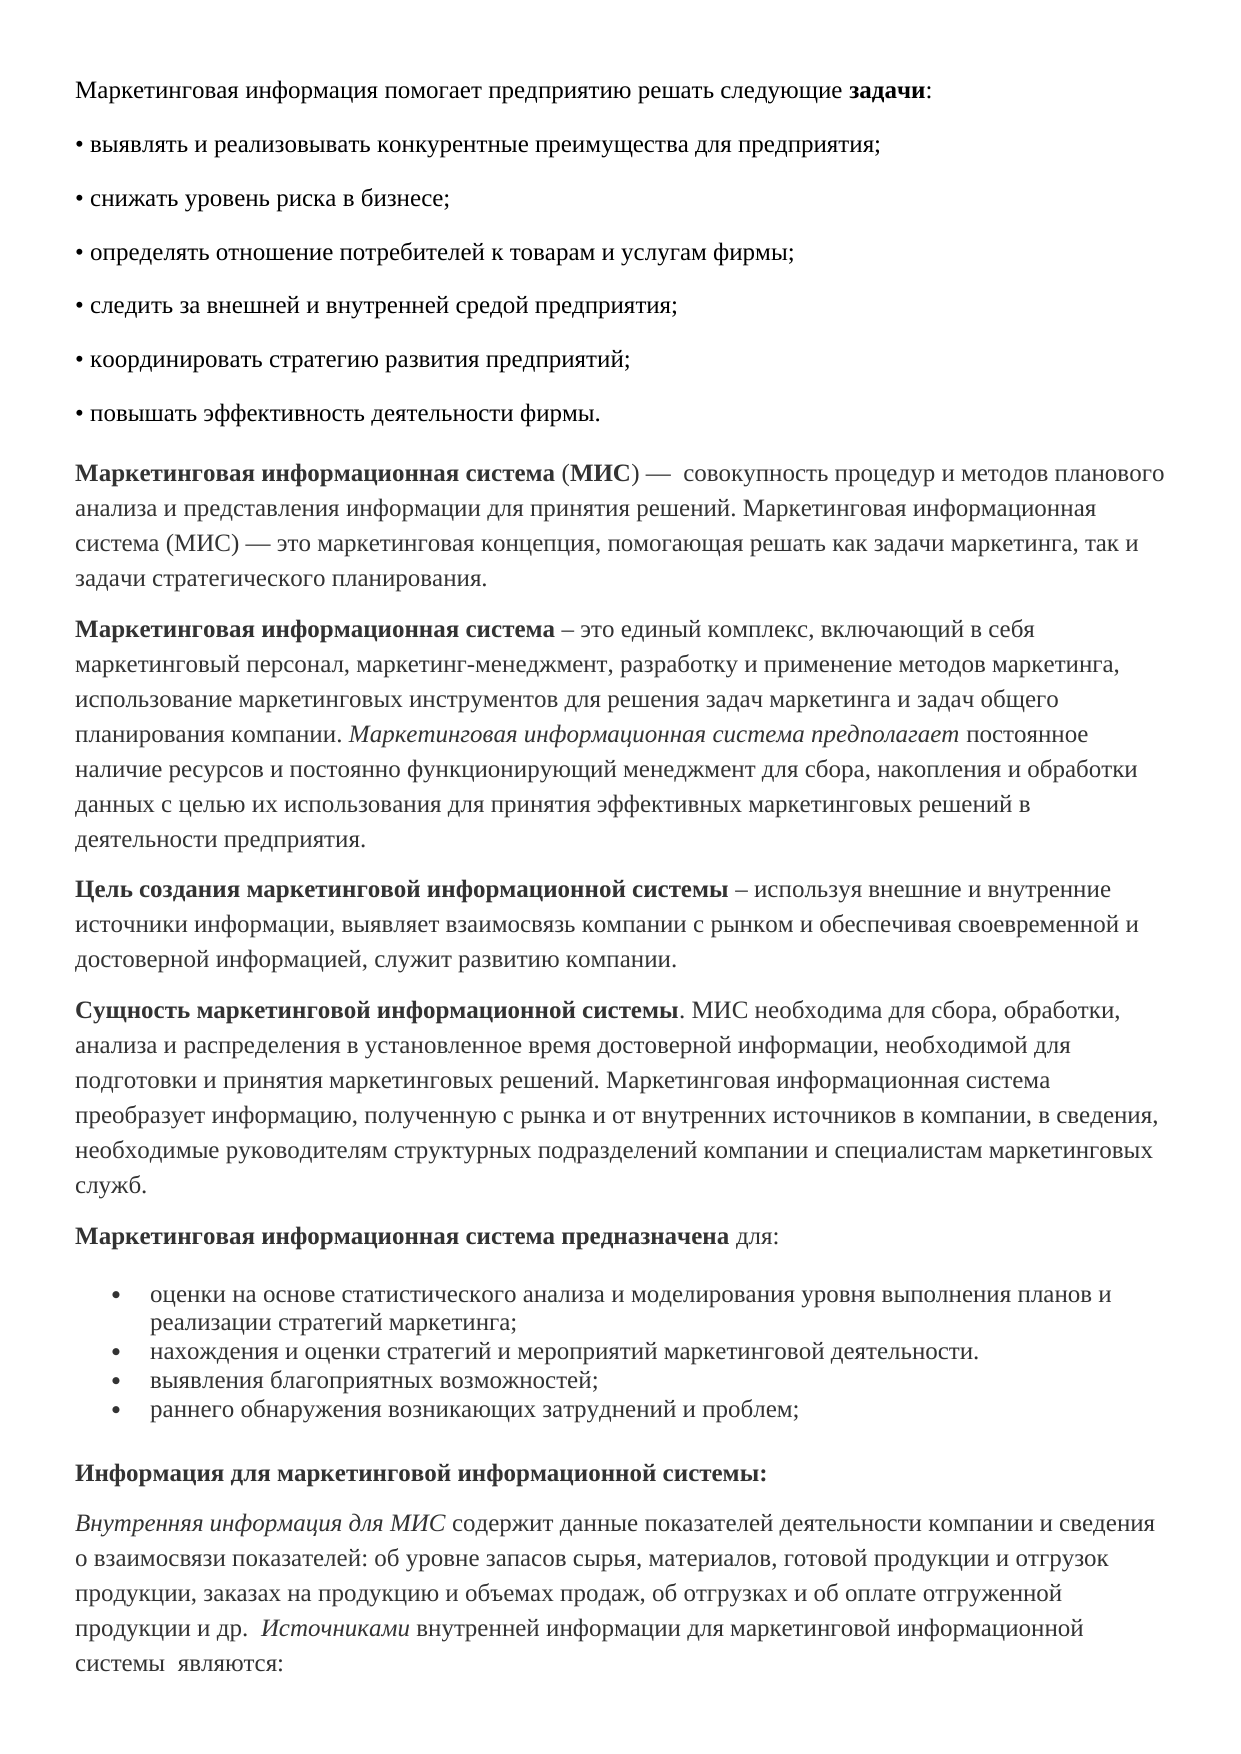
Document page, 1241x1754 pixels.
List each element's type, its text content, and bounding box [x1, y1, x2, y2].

text Маркетинговая информационная система предназначена для: [75, 1214, 1165, 1249]
text Маркетинговая информационная система (МИС) — совокупность процедур и методов планового анализа и представления информации для принятия решений. Маркетинговая информационная система (МИС) — это маркетинговая концепция, помогающая решать как задачи маркетинга, так и задачи стратегического планирования. [75, 452, 1165, 592]
text • следить за внешней и внутренней средой предприятия; [75, 290, 1165, 319]
list оценки на основе статистического анализа и моделирования уровня выполнения планов и реализации стратегий маркетинга; [112, 1279, 1165, 1336]
text • повышать эффективность деятельности фирмы. [75, 398, 1165, 427]
text • определять отношение потребителей к товарам и услугам фирмы; [75, 237, 1165, 265]
text Маркетинговая информация помогает предприятию решать следующие задачи: [75, 75, 1165, 104]
text • координировать стратегию развития предприятий; [75, 344, 1165, 373]
text Цель создания маркетинговой информационной системы – используя внешние и внутренние источники информации, выявляет взаимосвязь компании с рынком и обеспечивая своевременной и достоверной информацией, служит развитию компании. [75, 868, 1165, 973]
text Информация для маркетинговой информационной системы: [75, 1452, 1165, 1487]
text • снижать уровень риска в бизнесе; [75, 183, 1165, 211]
text • выявлять и реализовывать конкурентные преимущества для предприятия; [75, 129, 1165, 158]
list нахождения и оценки стратегий и мероприятий маркетинговой деятельности. [112, 1336, 1165, 1365]
text Внутренняя информация для МИС содержит данные показателей деятельности компании и сведения о взаимосвязи показателей: об уровне запасов сырья, материалов, готовой продукции и отгрузок продукции, заказах на продукцию и объемах продаж, об отгрузках и об оплате отгруженной продукции и др. Источниками внутренней информации для маркетинговой информационной системы являются: [75, 1502, 1165, 1677]
list выявления благоприятных возможностей; [112, 1365, 1165, 1394]
text Сущность маркетинговой информационной системы. МИС необходима для сбора, обработки, анализа и распределения в установленное время достоверной информации, необходимой для подготовки и принятия маркетинговых решений. Маркетинговая информационная система преобразует информацию, полученную с рынка и от внутренних источников в компании, в сведения, необходимые руководителям структурных подразделений компании и специалистам маркетинговых служб. [75, 989, 1165, 1199]
list раннего обнаружения возникающих затруднений и проблем; [112, 1394, 1165, 1422]
text Маркетинговая информационная система – это единый комплекс, включающий в себя маркетинговый персонал, маркетинг-менеджмент, разработку и применение методов маркетинга, использование маркетинговых инструментов для решения задач маркетинга и задач общего планирования компании. Маркетинговая информационная система предполагает постоянное наличие ресурсов и постоянно функционирующий менеджмент для сбора, накопления и обработки данных с целью их использования для принятия эффективных маркетинговых решений в деятельности предприятия. [75, 608, 1165, 853]
